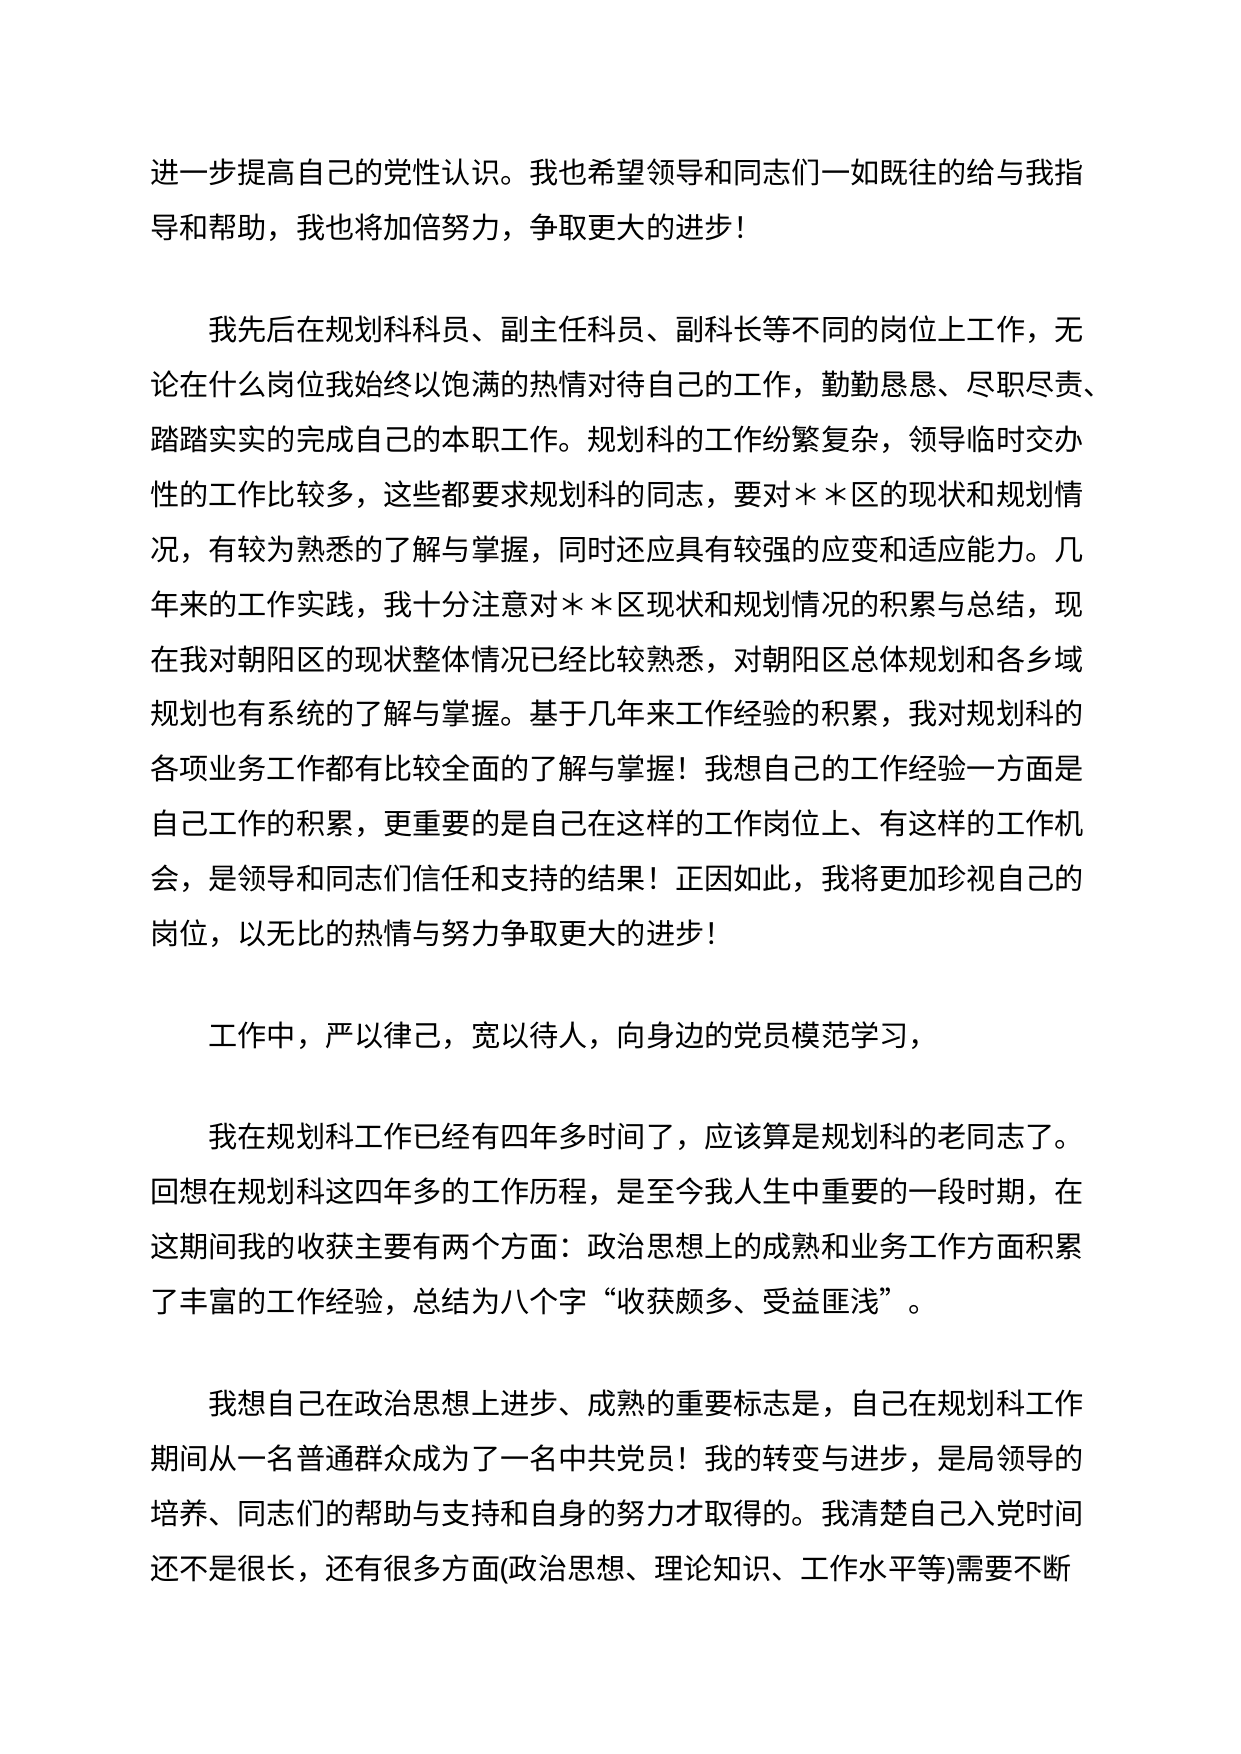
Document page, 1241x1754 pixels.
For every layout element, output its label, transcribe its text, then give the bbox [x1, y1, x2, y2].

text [150, 150, 1090, 247]
text 工作中，严以律己，宽以待人，向身边的党员模范学习， [150, 1012, 1090, 1054]
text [150, 1381, 1090, 1588]
text 我在规划科工作已经有四年多时间了，应该算是规划科的老同志了。回想在规划科这四年多的工作历程，是至今我人生中重要的一段时期，在这期间我的收获主要有两个方面：政治思想上的成熟和业务工作方面积累了丰富的工作经验，总结为八个字“收获颇多、受益匪浅”。 [150, 1114, 1090, 1321]
text 我先后在规划科科员、副主任科员、副科长等不同的岗位上工作，无论在什么岗位我始终以饱满的热情对待自己的工作，勤勤恳恳、尽职尽责、踏踏实实的完成自己的本职工作。规划科的工作纷繁复杂，领导临时交办性的工作比较多，这些都要求规划科的同志，要对＊＊区的现状和规划情况，有较为熟悉的了解与掌握，同时还应具有较强的应变和适应能力。几年来的工作实践，我十分注意对＊＊区现状和规划情况的积累与总结，现在我对朝阳区的现状整体情况已经比较熟悉，对朝阳区总体规划和各乡域规划也有系统的了解与掌握。基于几年来工作经验的积累，我对规划科的各项业务工作都有比较全面的了解与掌握！我想自己的工作经验一方面是自己工作的积累，更重要的是自己在这样的工作岗位上、有这样的工作机会，是领导和同志们信任和支持的结果！正因如此，我将更加珍视自己的岗位，以无比的热情与努力争取更大的进步！ [150, 307, 1090, 953]
